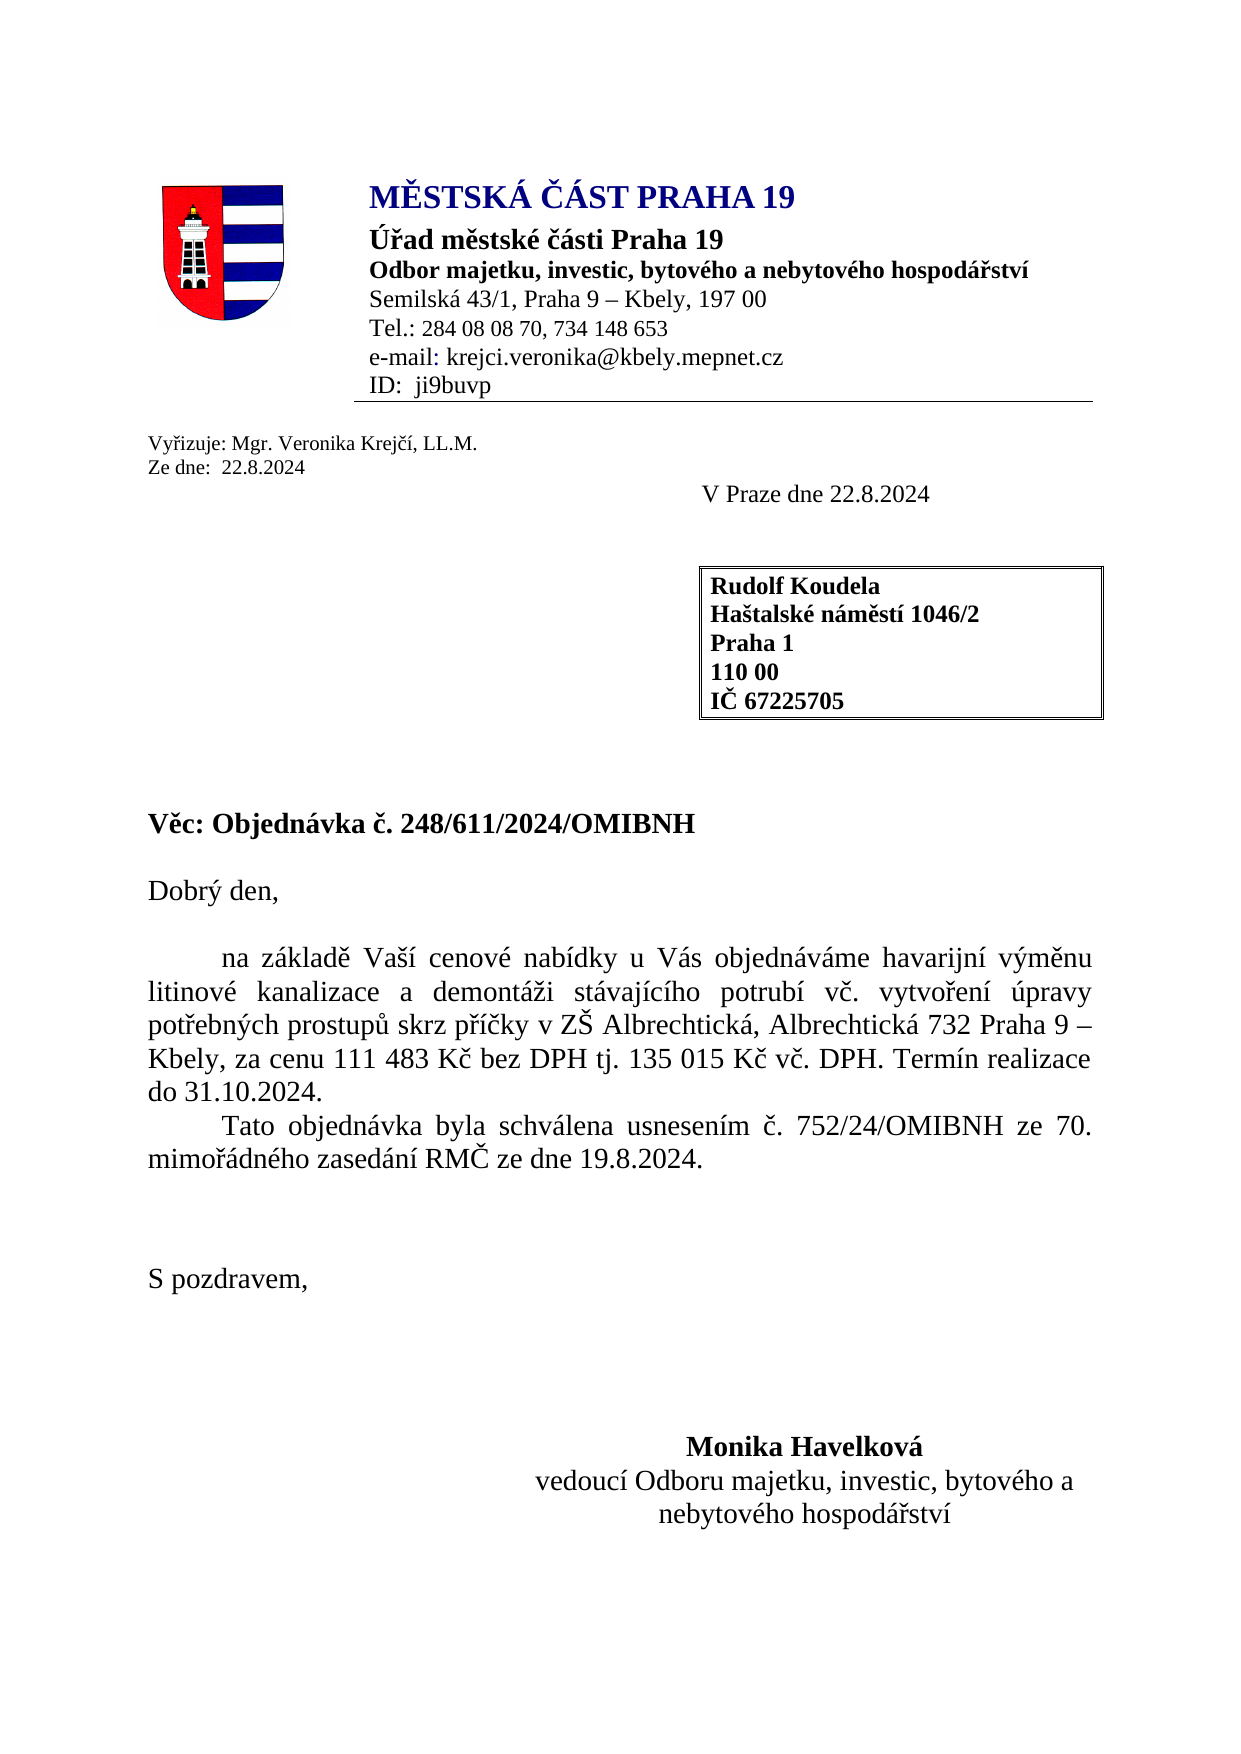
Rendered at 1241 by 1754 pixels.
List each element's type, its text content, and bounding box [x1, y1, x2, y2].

subtitle MĚSTSKÁ ČÁST PRAHA 19 [354, 177, 1093, 216]
text Dobrý den, [148, 873, 1093, 907]
text IČ 67225705 [702, 681, 1101, 717]
text Vyřizuje: Mgr. Veronika Krejčí, LL.M. [148, 431, 1093, 455]
text nebytového hospodářství [516, 1496, 1093, 1530]
picture [155, 177, 293, 328]
text Monika Havelková [516, 1429, 1093, 1463]
text 110 00 [702, 652, 1101, 681]
text e-mail: krejci.veronika@kbely.mepnet.cz [354, 342, 1093, 371]
text Semilská 43/1, Praha 9 – Kbely, 197 00 [354, 284, 1093, 313]
text Haštalské náměstí 1046/2 [702, 594, 1101, 623]
text Odbor majetku, investic, bytového a nebytového hospodářství [354, 256, 1093, 284]
text Praha 1 [702, 623, 1101, 652]
text ID: ji9buvp [354, 371, 1093, 401]
text Ze dne: 22.8.2024 V Praze dne 22.8.2024 [148, 455, 1093, 508]
text Rudolf Koudela [702, 569, 1101, 594]
text Tato objednávka byla schválena usnesením č. 752/24/OMIBNH ze 70. mimořádného zasedání RMČ ze dne 19.8.2024. [148, 1108, 1093, 1175]
text Úřad městské části Praha 19 [354, 222, 1093, 256]
text Tel.: 284 08 08 70, 734 148 653 [354, 313, 1093, 342]
text na základě Vaší cenové nabídky u Vás objednáváme havarijní výměnu litinové kanalizace a demontáži stávajícího potrubí vč. vytvoření úpravy potřebných prostupů skrz příčky v ZŠ Albrechtická, Albrechtická 732 Praha 9 – Kbely, za cenu 111 483 Kč bez DPH tj. 135 015 Kč vč. DPH. Termín realizace do 31.10.2024. [148, 940, 1093, 1108]
text vedoucí Odboru majetku, investic, bytového a [516, 1463, 1093, 1496]
text Věc: Objednávka č. 248/611/2024/OMIBNH [148, 806, 1093, 840]
text S pozdravem, [148, 1261, 1093, 1295]
